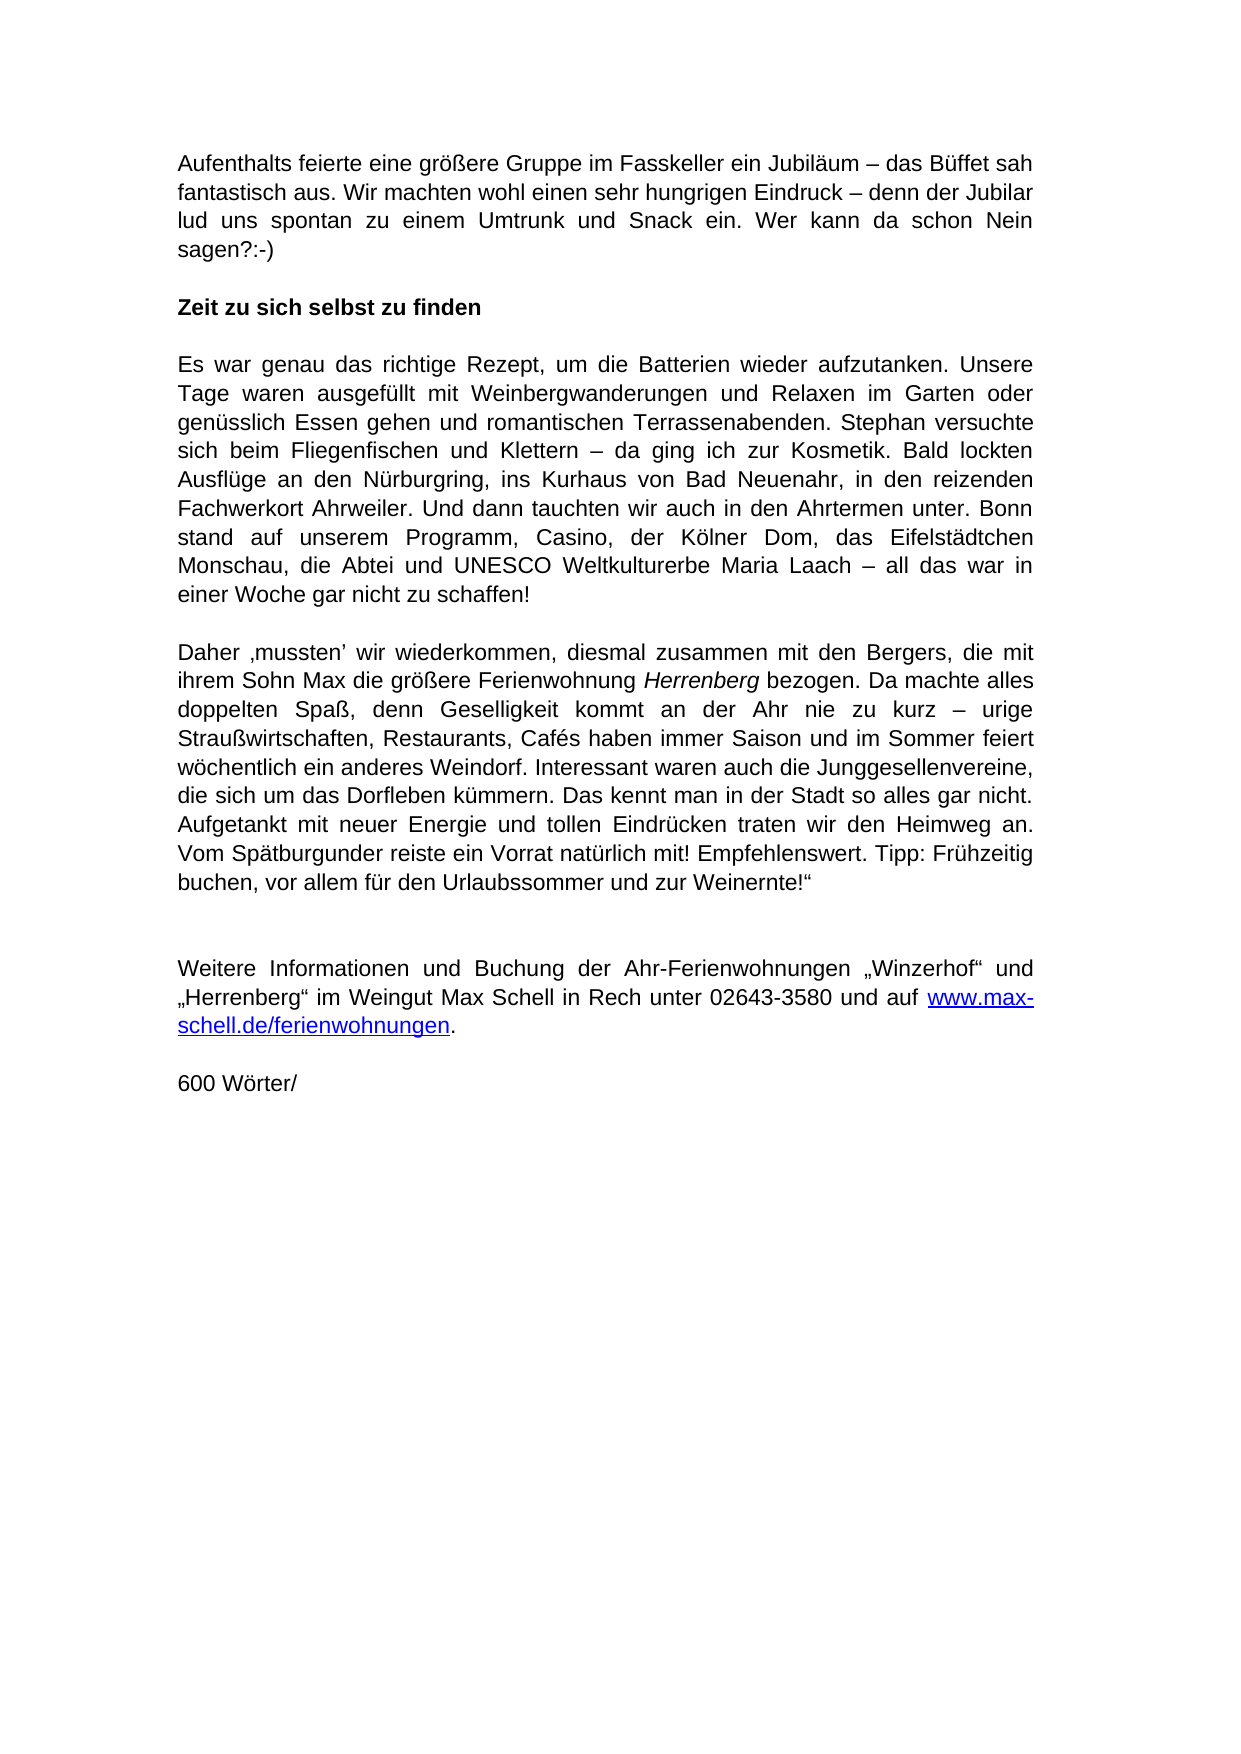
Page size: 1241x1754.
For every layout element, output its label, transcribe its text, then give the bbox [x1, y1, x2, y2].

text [177, 148, 1034, 263]
text Zeit zu sich selbst zu finden [177, 291, 1034, 320]
text Weitere Informationen und Buchung der Ahr-Ferienwohnungen „Winzerhof“ und „Herrenberg“ im Weingut Max Schell in Rech unter 02643-3580 und auf www.max-schell.de/ferienwohnungen. [177, 953, 1034, 1039]
text Es war genau das richtige Rezept, um die Batterien wieder aufzutanken. Unsere Tage waren ausgefüllt mit Weinbergwanderungen und Relaxen im Garten oder genüsslich Essen gehen und romantischen Terrassenabenden. Stephan versuchte sich beim Fliegenfischen und Klettern – da ging ich zur Kosmetik. Bald lockten Ausflüge an den Nürburgring, ins Kurhaus von Bad Neuenahr, in den reizenden Fachwerkort Ahrweiler. Und dann tauchten wir auch in den Ahrtermen unter. Bonn stand auf unserem Programm, Casino, der Kölner Dom, das Eifelstädtchen Monschau, die Abtei und UNESCO Weltkulturerbe Maria Laach – all das war in einer Woche gar nicht zu schaffen! [177, 349, 1034, 608]
text 600 Wörter/ [177, 1068, 1034, 1096]
text Daher ‚mussten’ wir wiederkommen, diesmal zusammen mit den Bergers, die mit ihrem Sohn Max die größere Ferienwohnung Herrenberg bezogen. Da machte alles doppelten Spaß, denn Geselligkeit kommt an der Ahr nie zu kurz – urige Straußwirtschaften, Restaurants, Cafés haben immer Saison und im Sommer feiert wöchentlich ein anderes Weindorf. Interessant waren auch die Junggesellenvereine, die sich um das Dorfleben kümmern. Das kennt man in der Stadt so alles gar nicht. Aufgetankt mit neuer Energie und tollen Eindrücken traten wir den Heimweg an. Vom Spätburgunder reiste ein Vorrat natürlich mit! Empfehlenswert. Tipp: Frühzeitig buchen, vor allem für den Urlaubssommer und zur Weinernte!“ [177, 636, 1034, 895]
